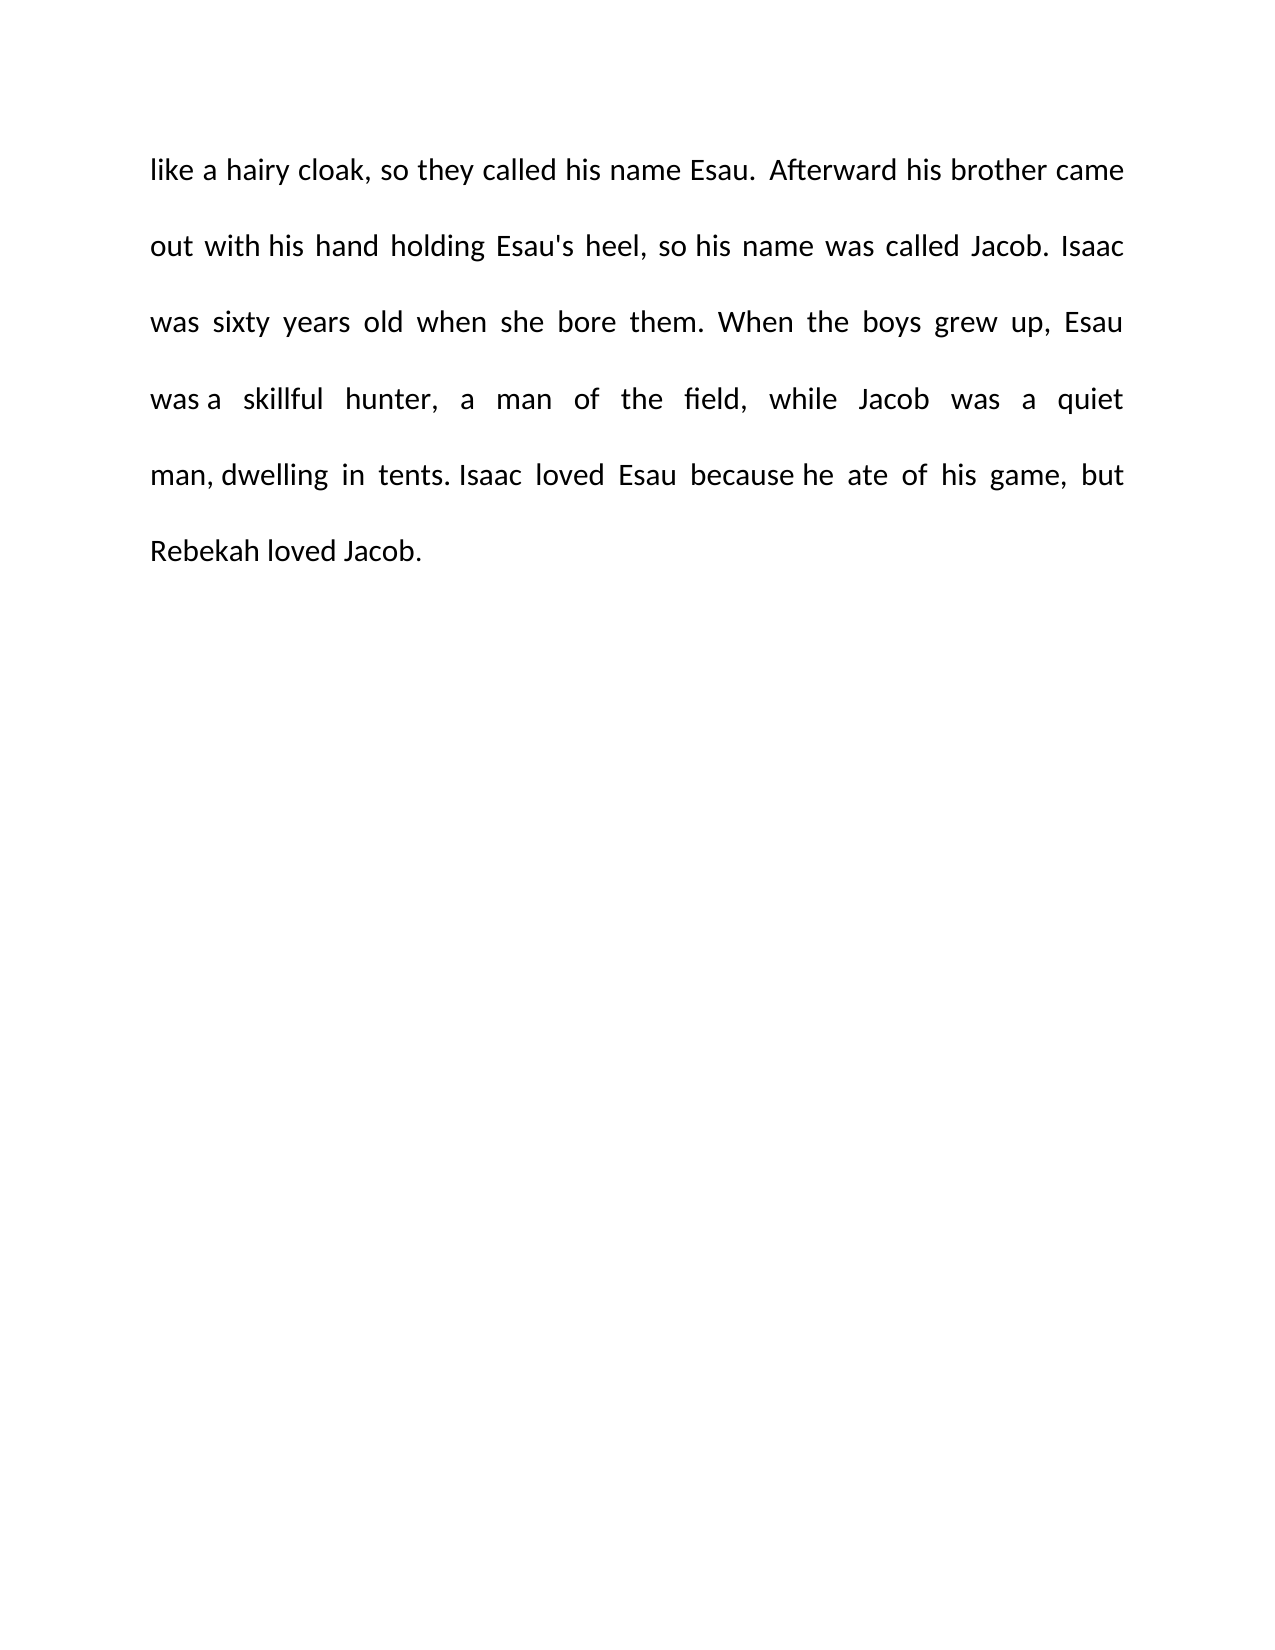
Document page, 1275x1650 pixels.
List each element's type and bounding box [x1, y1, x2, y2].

text [150, 150, 1125, 569]
